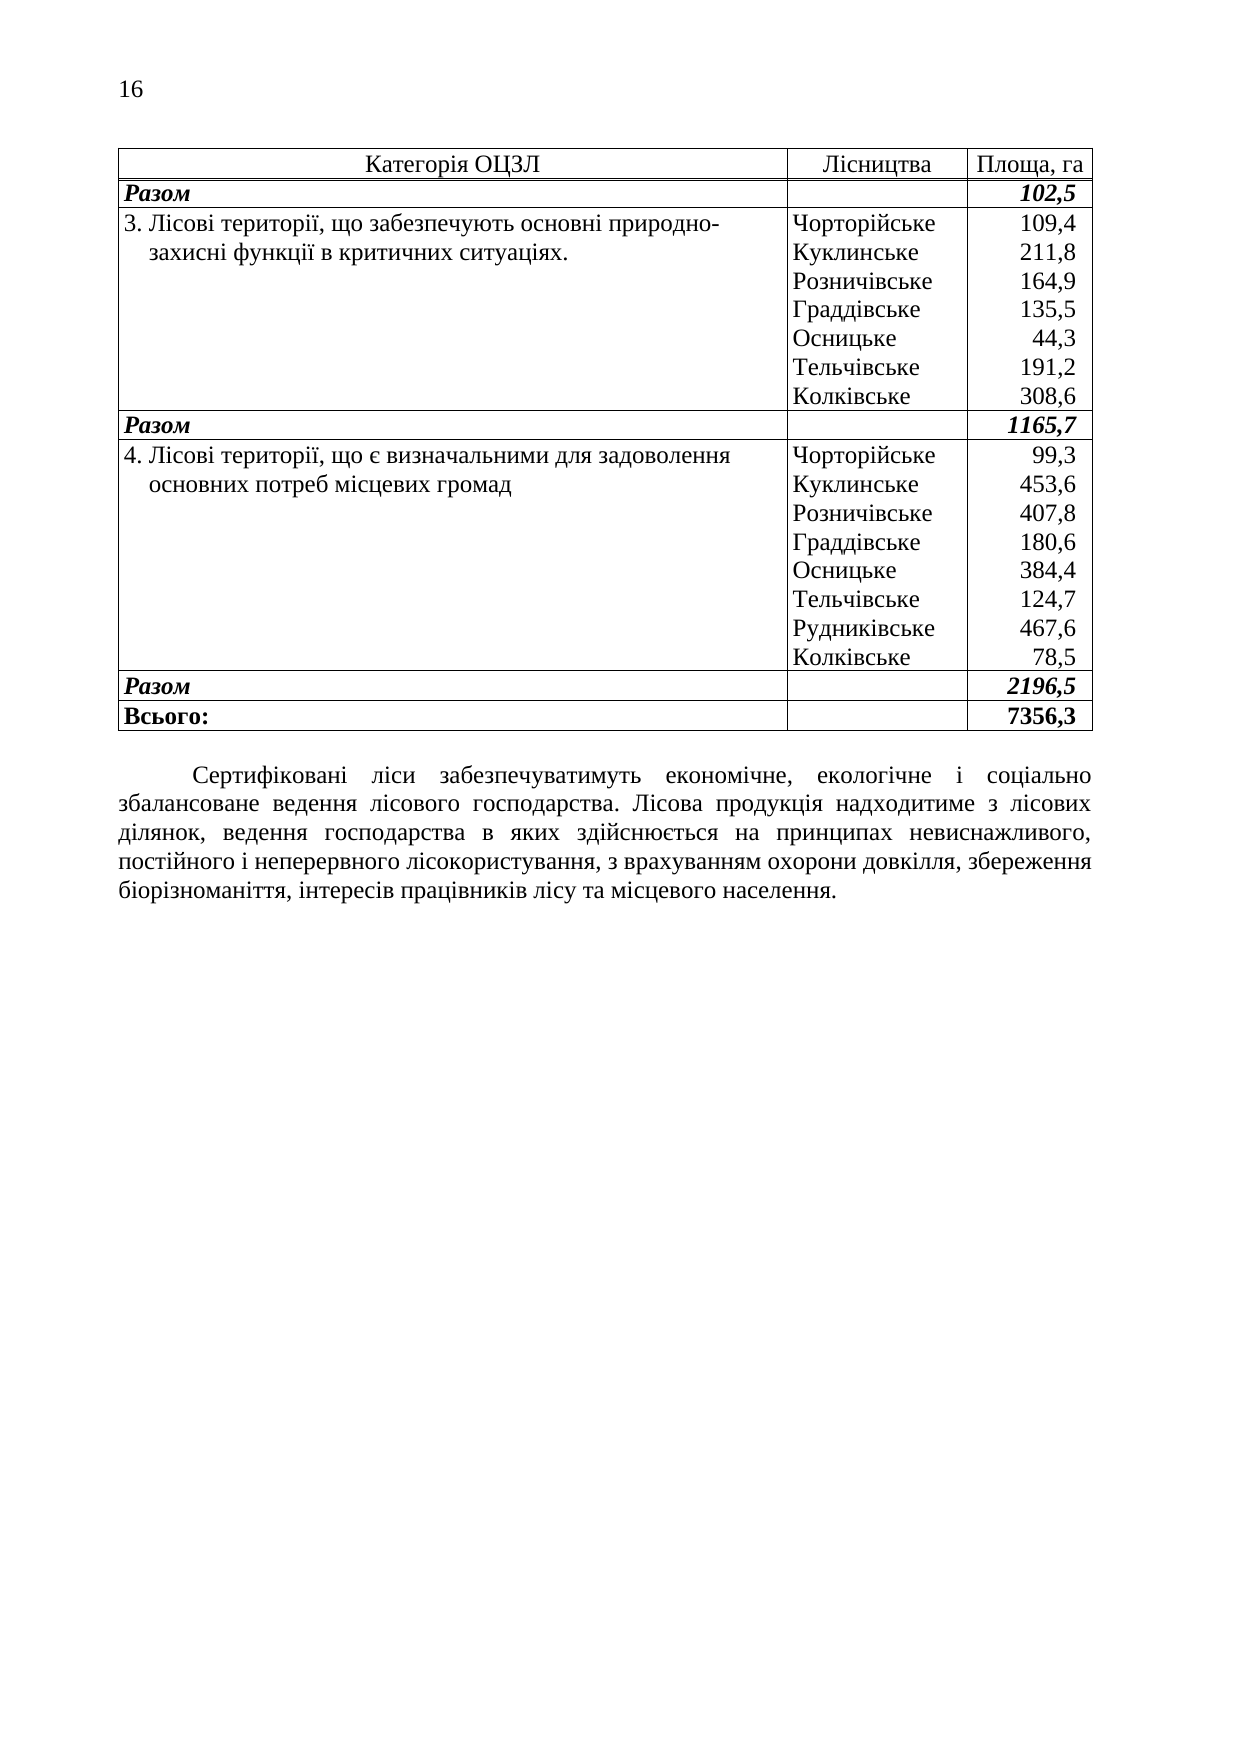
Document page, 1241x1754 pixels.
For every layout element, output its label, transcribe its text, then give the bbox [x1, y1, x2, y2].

table_header Площа, га [968, 149, 1092, 177]
table_cell Чорторійське Куклинське Розничівське Граддівське Осницьке Тельчівське Колківське [788, 208, 967, 409]
table_cell Чорторійське Куклинське Розничівське Граддівське Осницьке Тельчівське Рудниківське Колківське [788, 440, 967, 670]
table_cell 1165,7 [968, 411, 1092, 439]
text Сертифіковані ліси забезпечуватимуть економічне, екологічне і соціально збалансоване ведення лісового господарства. Лісова продукція надходитиме з лісових ділянок, ведення господарства в яких здійснюється на принципах невиснажливого, постійного і неперервного лісокористування, з врахуванням охорони довкілля, збереження біорізноманіття, інтересів працівників лісу та місцевого населення. [118, 760, 1092, 903]
table_cell 7356,3 [968, 701, 1092, 730]
table_cell [788, 181, 967, 207]
table_cell Разом [119, 411, 787, 439]
table_cell 3. Лісові території, що забезпечують основні природно- захисні функції в критичних ситуаціях. [119, 208, 787, 409]
table_header Категорія ОЦЗЛ [119, 149, 787, 177]
table_cell 4. Лісові території, що є визначальними для задоволення основних потреб місцевих громад [119, 440, 787, 670]
table_header Лісництва [788, 149, 967, 177]
table_cell 109,4 211,8 164,9 135,5 44,3 191,2 308,6 [968, 208, 1092, 409]
table_cell [788, 671, 967, 700]
table_cell Разом [119, 181, 787, 207]
table_cell Разом [119, 671, 787, 700]
table_cell 102,5 [968, 181, 1092, 207]
table_cell 99,3 453,6 407,8 180,6 384,4 124,7 467,6 78,5 [968, 440, 1092, 670]
table_cell 2196,5 [968, 671, 1092, 700]
table_cell [788, 701, 967, 730]
table_cell [788, 411, 967, 439]
table_cell Всього: [119, 701, 787, 730]
